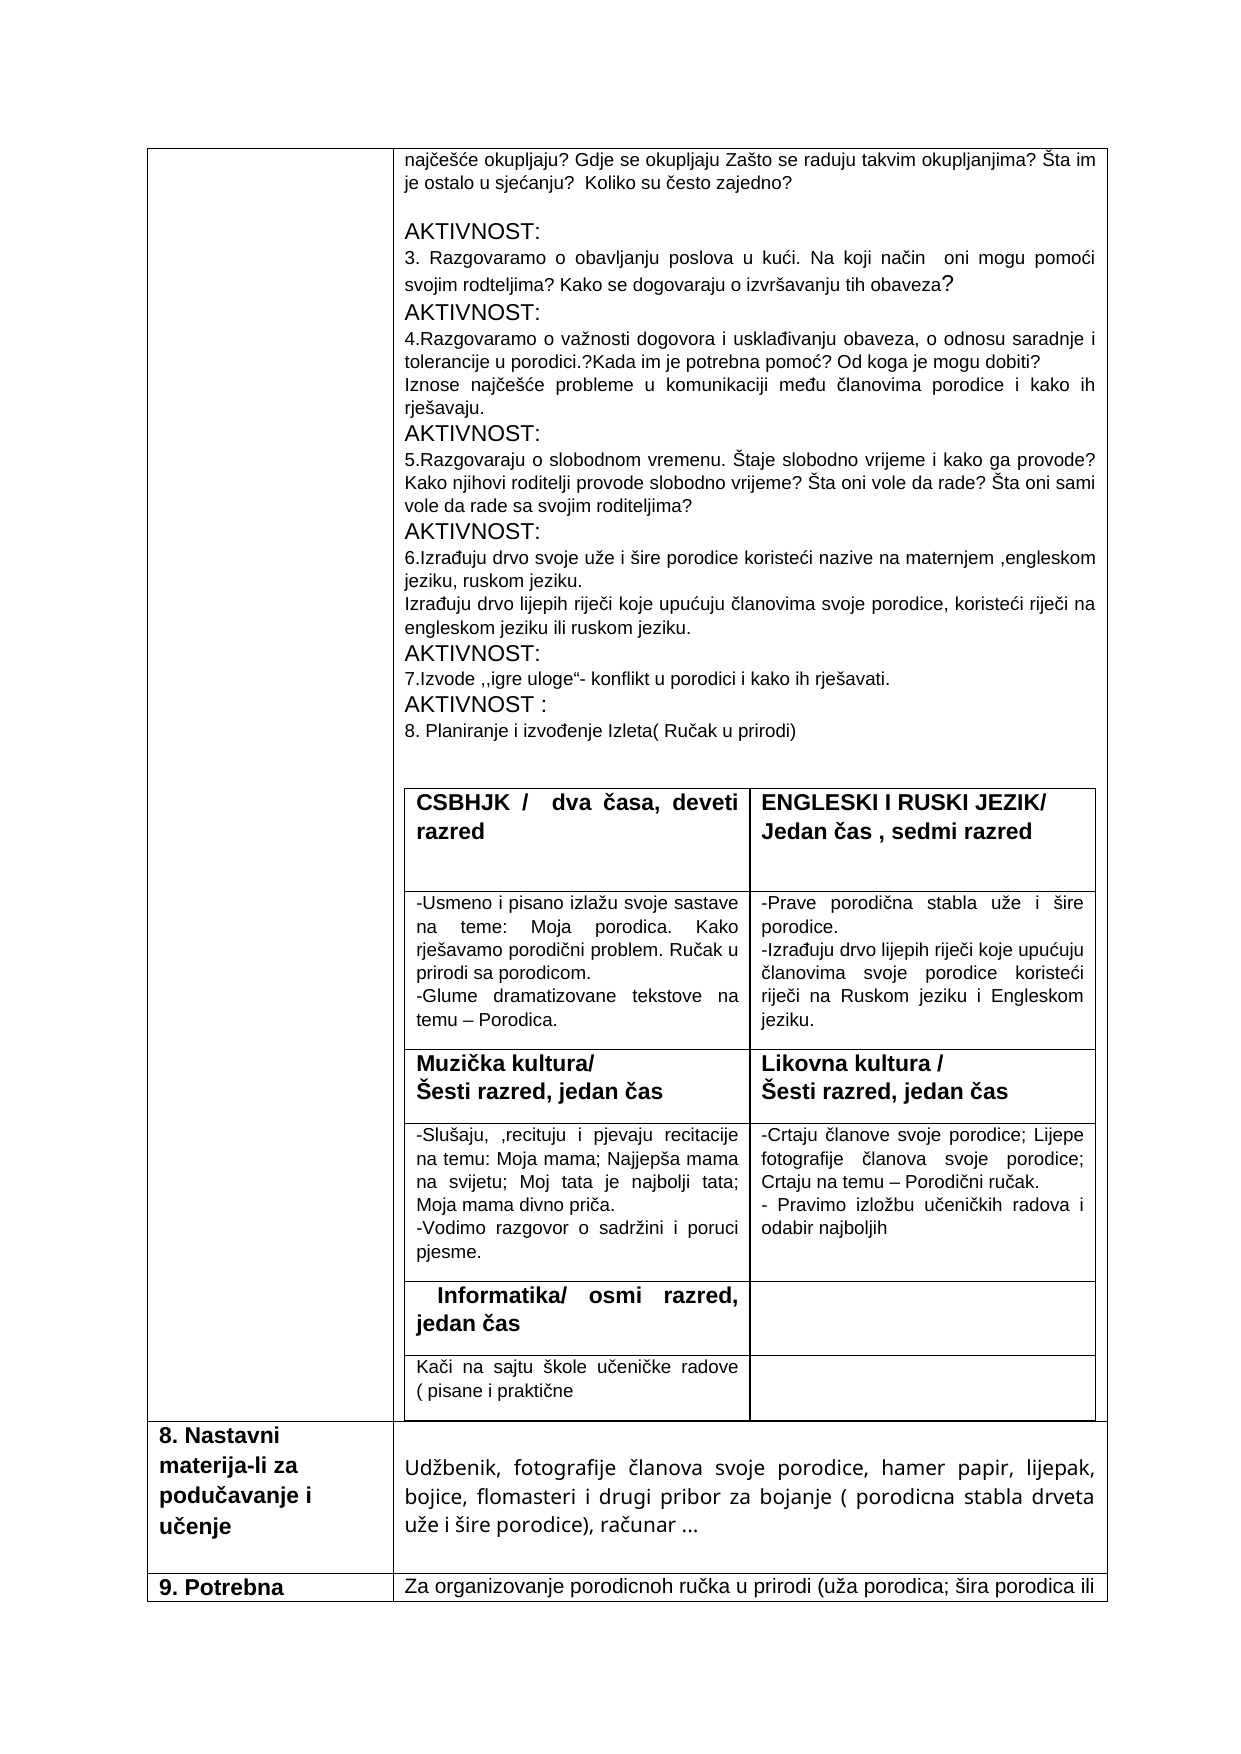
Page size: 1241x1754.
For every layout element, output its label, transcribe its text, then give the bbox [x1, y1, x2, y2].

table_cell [148, 149, 393, 1421]
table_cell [394, 1574, 1107, 1601]
table_cell Udžbenik, fotografije članova svoje porodice, hamer papir, lijepak, bojice, flomasteri i drugi pribor za bojanje ( porodicna stabla drveta uže i šire porodice), računar ... [394, 1422, 1107, 1573]
table_cell 8. Nastavni materija-li za podučavanje i učenje [148, 1422, 393, 1573]
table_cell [394, 149, 1107, 1421]
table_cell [148, 1574, 393, 1601]
